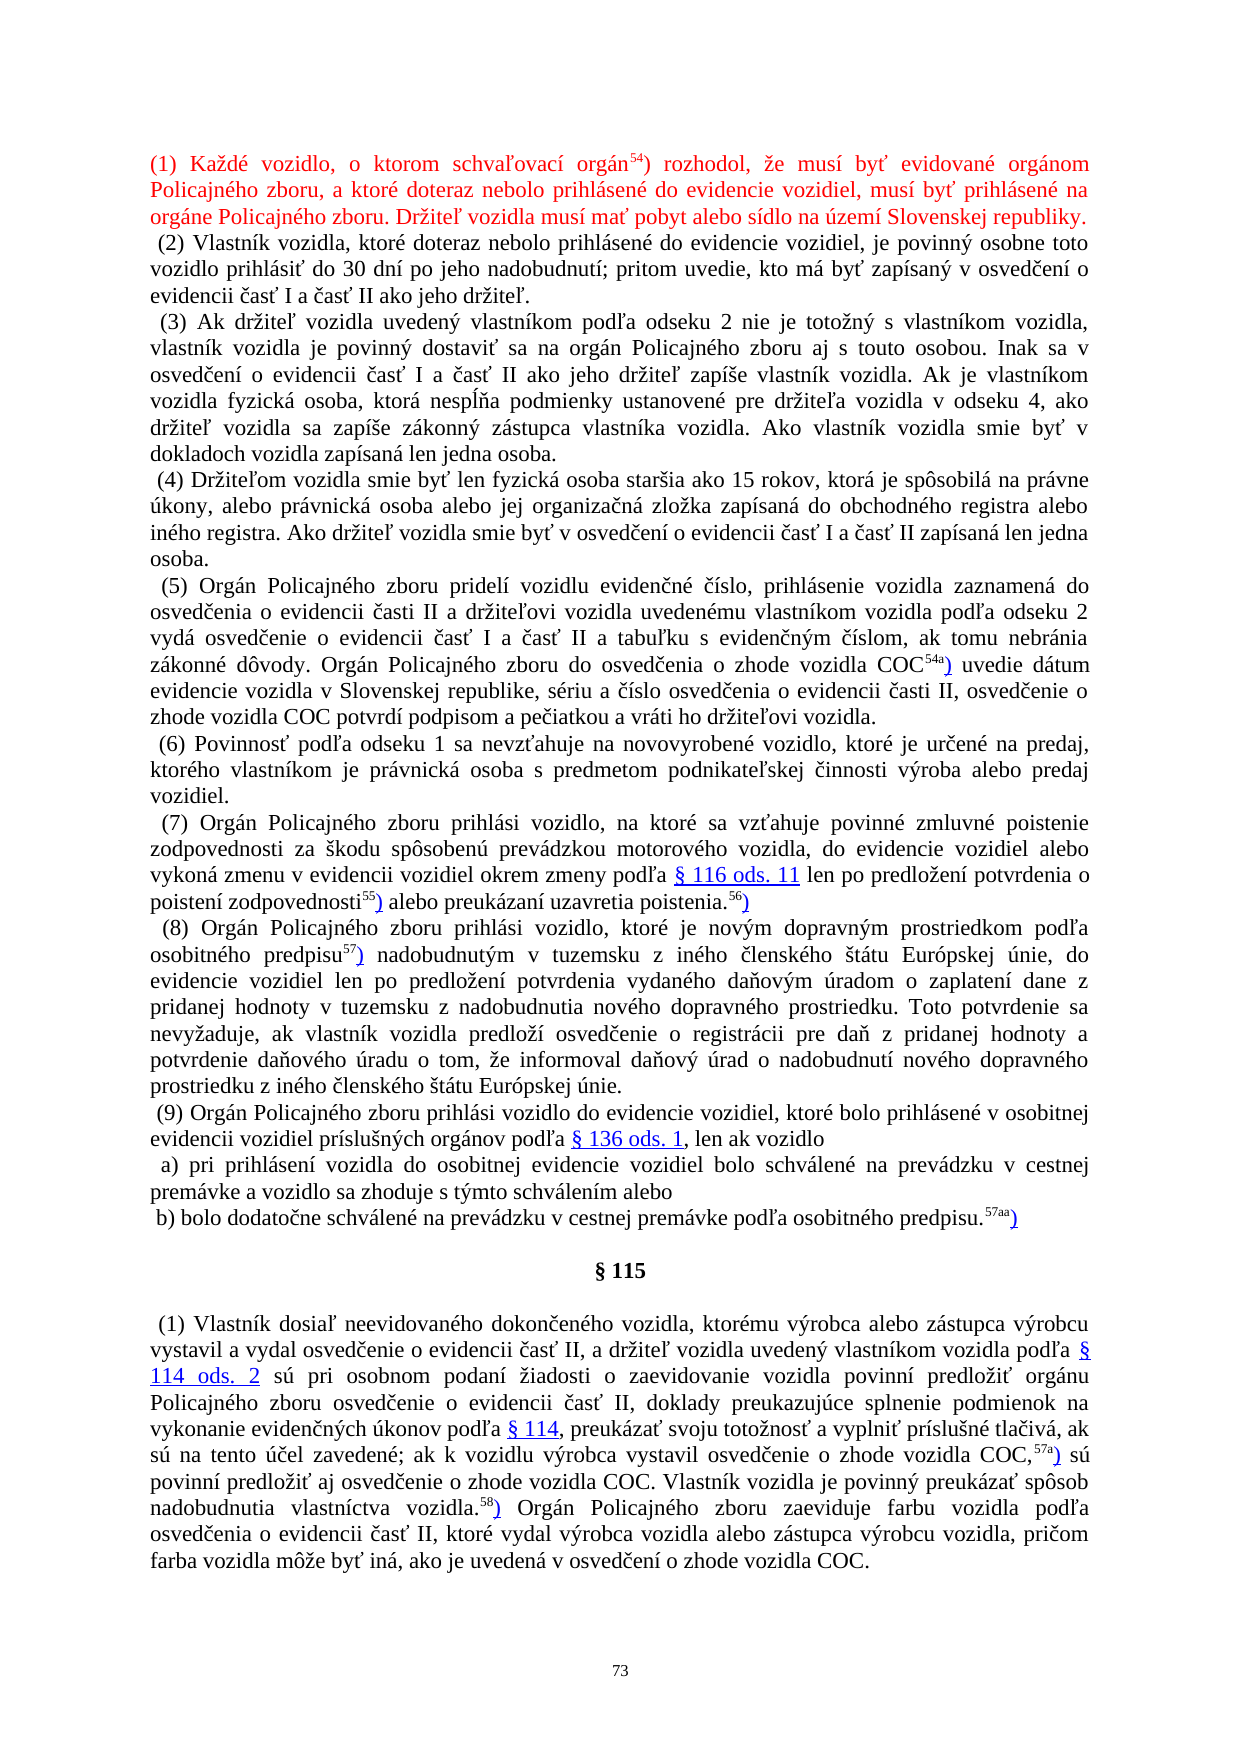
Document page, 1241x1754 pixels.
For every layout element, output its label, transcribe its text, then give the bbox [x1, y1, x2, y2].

text (6) Povinnosť podľa odseku 1 sa nevzťahuje na novovyrobené vozidlo, ktoré je určené na predaj, ktorého vlastníkom je právnická osoba s predmetom podnikateľskej činnosti výroba alebo predaj vozidiel. [150, 730, 1090, 809]
text (1) Každé vozidlo, o ktorom schvaľovací orgán54) rozhodol, že musí byť evidované orgánom Policajného zboru, a ktoré doteraz nebolo prihlásené do evidencie vozidiel, musí byť prihlásené na orgáne Policajného zboru. Držiteľ vozidla musí mať pobyt alebo sídlo na území Slovenskej republiky. [150, 150, 1090, 229]
text (9) Orgán Policajného zboru prihlási vozidlo do evidencie vozidiel, ktoré bolo prihlásené v osobitnej evidencii vozidiel príslušných orgánov podľa § 136 ods. 1, len ak vozidlo [150, 1099, 1090, 1151]
text (5) Orgán Policajného zboru pridelí vozidlu evidenčné číslo, prihlásenie vozidla zaznamená do osvedčenia o evidencii časti II a držiteľovi vozidla uvedenému vlastníkom vozidla podľa odseku 2 vydá osvedčenie o evidencii časť I a časť II a tabuľku s evidenčným číslom, ak tomu nebránia zákonné dôvody. Orgán Policajného zboru do osvedčenia o zhode vozidla COC54a) uvedie dátum evidencie vozidla v Slovenskej republike, sériu a číslo osvedčenia o evidencii časti II, osvedčenie o zhode vozidla COC potvrdí podpisom a pečiatkou a vráti ho držiteľovi vozidla. [150, 572, 1090, 730]
text (2) Vlastník vozidla, ktoré doteraz nebolo prihlásené do evidencie vozidiel, je povinný osobne toto vozidlo prihlásiť do 30 dní po jeho nadobudnutí; pritom uvedie, kto má byť zapísaný v osvedčení o evidencii časť I a časť II ako jeho držiteľ. [150, 229, 1090, 308]
text (3) Ak držiteľ vozidla uvedený vlastníkom podľa odseku 2 nie je totožný s vlastníkom vozidla, vlastník vozidla je povinný dostaviť sa na orgán Policajného zboru aj s touto osobou. Inak sa v osvedčení o evidencii časť I a časť II ako jeho držiteľ zapíše vlastník vozidla. Ak je vlastníkom vozidla fyzická osoba, ktorá nespĺňa podmienky ustanovené pre držiteľa vozidla v odseku 4, ako držiteľ vozidla sa zapíše zákonný zástupca vlastníka vozidla. Ako vlastník vozidla smie byť v dokladoch vozidla zapísaná len jedna osoba. [150, 308, 1090, 466]
text (8) Orgán Policajného zboru prihlási vozidlo, ktoré je novým dopravným prostriedkom podľa osobitného predpisu57) nadobudnutým v tuzemsku z iného členského štátu Európskej únie, do evidencie vozidiel len po predložení potvrdenia vydaného daňovým úradom o zaplatení dane z pridanej hodnoty v tuzemsku z nadobudnutia nového dopravného prostriedku. Toto potvrdenie sa nevyžaduje, ak vlastník vozidla predloží osvedčenie o registrácii pre daň z pridanej hodnoty a potvrdenie daňového úradu o tom, že informoval daňový úrad o nadobudnutí nového dopravného prostriedku z iného členského štátu Európskej únie. [150, 914, 1090, 1099]
text (7) Orgán Policajného zboru prihlási vozidlo, na ktoré sa vzťahuje povinné zmluvné poistenie zodpovednosti za škodu spôsobenú prevádzkou motorového vozidla, do evidencie vozidiel alebo vykoná zmenu v evidencii vozidiel okrem zmeny podľa § 116 ods. 11 len po predložení potvrdenia o poistení zodpovednosti55) alebo preukázaní uzavretia poistenia.56) [150, 809, 1090, 914]
text § 115 [150, 1257, 1090, 1283]
text b) bolo dodatočne schválené na prevádzku v cestnej premávke podľa osobitného predpisu.57aa) [150, 1204, 1090, 1231]
text a) pri prihlásení vozidla do osobitnej evidencie vozidiel bolo schválené na prevádzku v cestnej premávke a vozidlo sa zhoduje s týmto schválením alebo [150, 1151, 1090, 1204]
text (4) Držiteľom vozidla smie byť len fyzická osoba staršia ako 15 rokov, ktorá je spôsobilá na právne úkony, alebo právnická osoba alebo jej organizačná zložka zapísaná do obchodného registra alebo iného registra. Ako držiteľ vozidla smie byť v osvedčení o evidencii časť I a časť II zapísaná len jedna osoba. [150, 466, 1090, 572]
text (1) Vlastník dosiaľ neevidovaného dokončeného vozidla, ktorému výrobca alebo zástupca výrobcu vystavil a vydal osvedčenie o evidencii časť II, a držiteľ vozidla uvedený vlastníkom vozidla podľa § 114 ods. 2 sú pri osobnom podaní žiadosti o zaevidovanie vozidla povinní predložiť orgánu Policajného zboru osvedčenie o evidencii časť II, doklady preukazujúce splnenie podmienok na vykonanie evidenčných úkonov podľa § 114, preukázať svoju totožnosť a vyplniť príslušné tlačivá, ak sú na tento účel zavedené; ak k vozidlu výrobca vystavil osvedčenie o zhode vozidla COC,57a) sú povinní predložiť aj osvedčenie o zhode vozidla COC. Vlastník vozidla je povinný preukázať spôsob nadobudnutia vlastníctva vozidla.58) Orgán Policajného zboru zaeviduje farbu vozidla podľa osvedčenia o evidencii časť II, ktoré vydal výrobca vozidla alebo zástupca výrobcu vozidla, pričom farba vozidla môže byť iná, ako je uvedená v osvedčení o zhode vozidla COC. [150, 1309, 1090, 1573]
